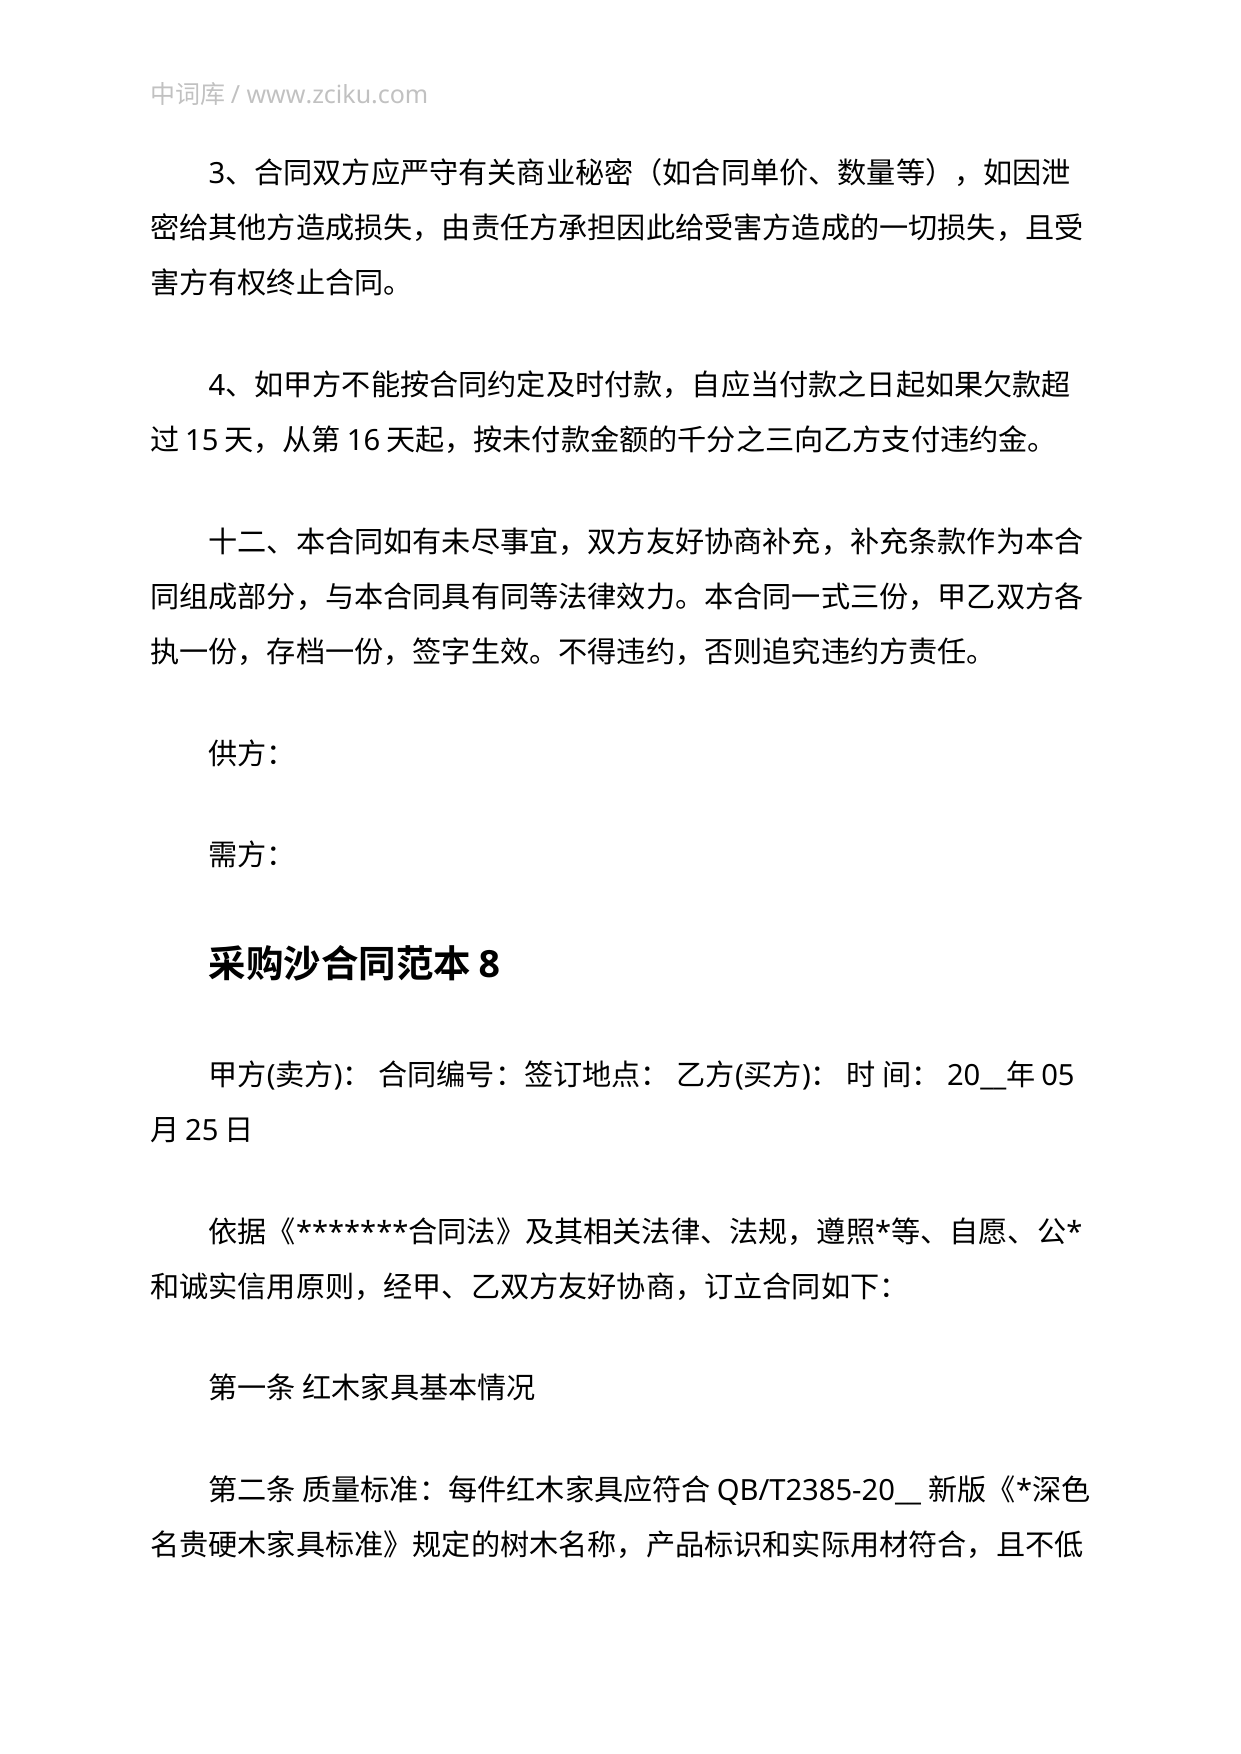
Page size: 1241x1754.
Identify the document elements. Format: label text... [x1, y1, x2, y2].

text 3、合同双方应严守有关商业秘密（如合同单价、数量等），如因泄密给其他方造成损失，由责任方承担因此给受害方造成的一切损失，且受害方有权终止合同。 [150, 150, 1090, 302]
text 第一条 红木家具基本情况 [150, 1365, 1090, 1407]
text 供方： [150, 730, 1090, 772]
text 十二、本合同如有未尽事宜，双方友好协商补充，补充条款作为本合同组成部分，与本合同具有同等法律效力。本合同一式三份，甲乙双方各执一份，存档一份，签字生效。不得违约，否则追究违约方责任。 [150, 519, 1090, 671]
text 4、如甲方不能按合同约定及时付款，自应当付款之日起如果欠款超过15天，从第16天起，按未付款金额的千分之三向乙方支付违约金。 [150, 362, 1090, 459]
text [150, 1467, 1090, 1564]
text 依据《*******合同法》及其相关法律、法规，遵照*等、自愿、公*和诚实信用原则，经甲、乙双方友好协商，订立合同如下： [150, 1208, 1090, 1306]
text 甲方(卖方)： 合同编号：签订地点： 乙方(买方)： 时 间： 20__年05月25日 [150, 1051, 1090, 1149]
text 需方： [150, 832, 1090, 874]
text 采购沙合同范本8 [150, 934, 1090, 988]
